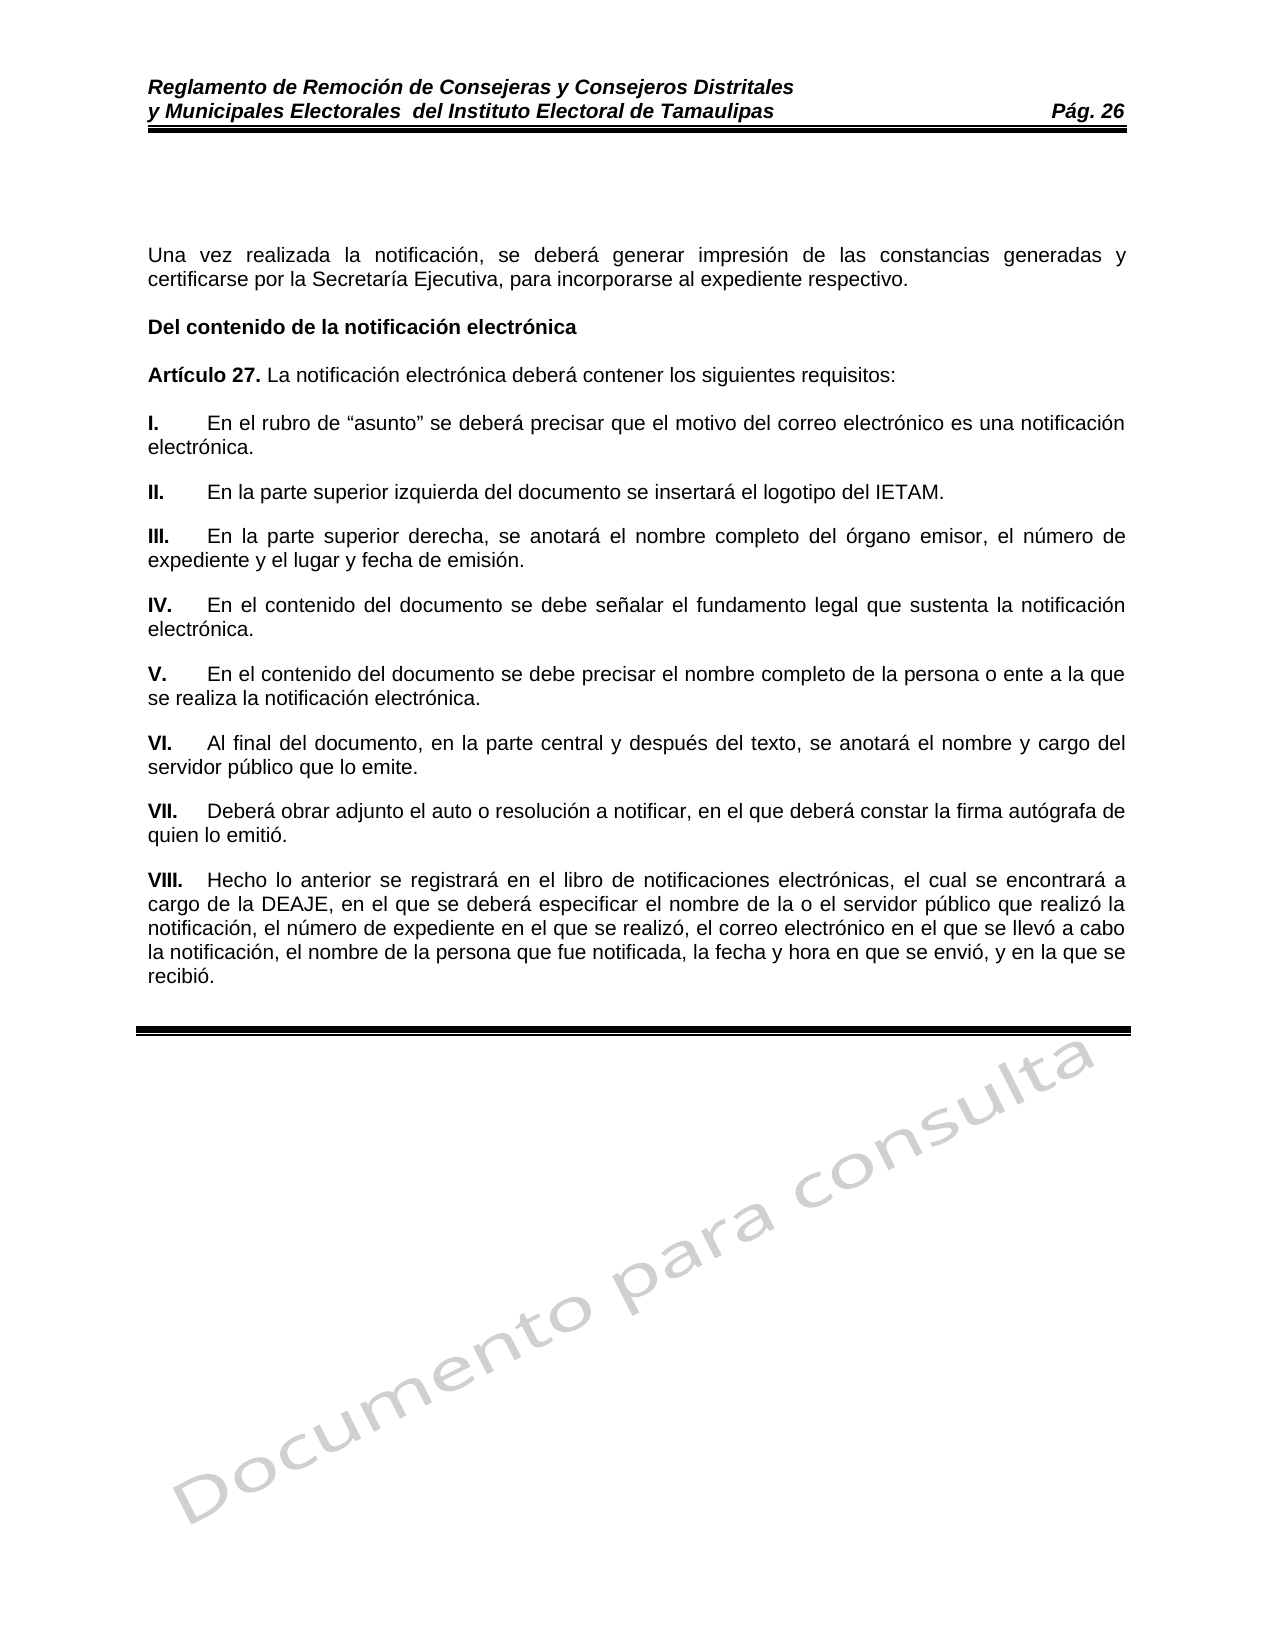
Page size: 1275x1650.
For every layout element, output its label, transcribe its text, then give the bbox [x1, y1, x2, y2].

list En el contenido del documento se debe señalar el fundamento legal que sustenta la notificación electrónica. [148, 593, 1127, 641]
text Una vez realizada la notificación, se deberá generar impresión de las constancias generadas y certificarse por la Secretaría Ejecutiva, para incorporarse al expediente respectivo. [148, 243, 1127, 291]
list En la parte superior izquierda del documento se insertará el logotipo del IETAM. [148, 479, 1127, 503]
text Artículo 27. La notificación electrónica deberá contener los siguientes requisitos: [148, 363, 1127, 387]
text Del contenido de la notificación electrónica [148, 315, 1127, 339]
list En el contenido del documento se debe precisar el nombre completo de la persona o ente a la que se realiza la notificación electrónica. [148, 662, 1127, 710]
list Al final del documento, en la parte central y después del texto, se anotará el nombre y cargo del servidor público que lo emite. [148, 731, 1127, 778]
list En la parte superior derecha, se anotará el nombre completo del órgano emisor, el número de expediente y el lugar y fecha de emisión. [148, 524, 1127, 572]
list Hecho lo anterior se registrará en el libro de notificaciones electrónicas, el cual se encontrará a cargo de la DEAJE, en el que se deberá especificar el nombre de la o el servidor público que realizó la notificación, el número de expediente en el que se realizó, el correo electrónico en el que se llevó a cabo la notificación, el nombre de la persona que fue notificada, la fecha y hora en que se envió, y en la que se recibió. [148, 868, 1127, 988]
list Deberá obrar adjunto el auto o resolución a notificar, en el que deberá constar la firma autógrafa de quien lo emitió. [148, 799, 1127, 847]
list En el rubro de “asunto” se deberá precisar que el motivo del correo electrónico es una notificación electrónica. [148, 411, 1127, 459]
